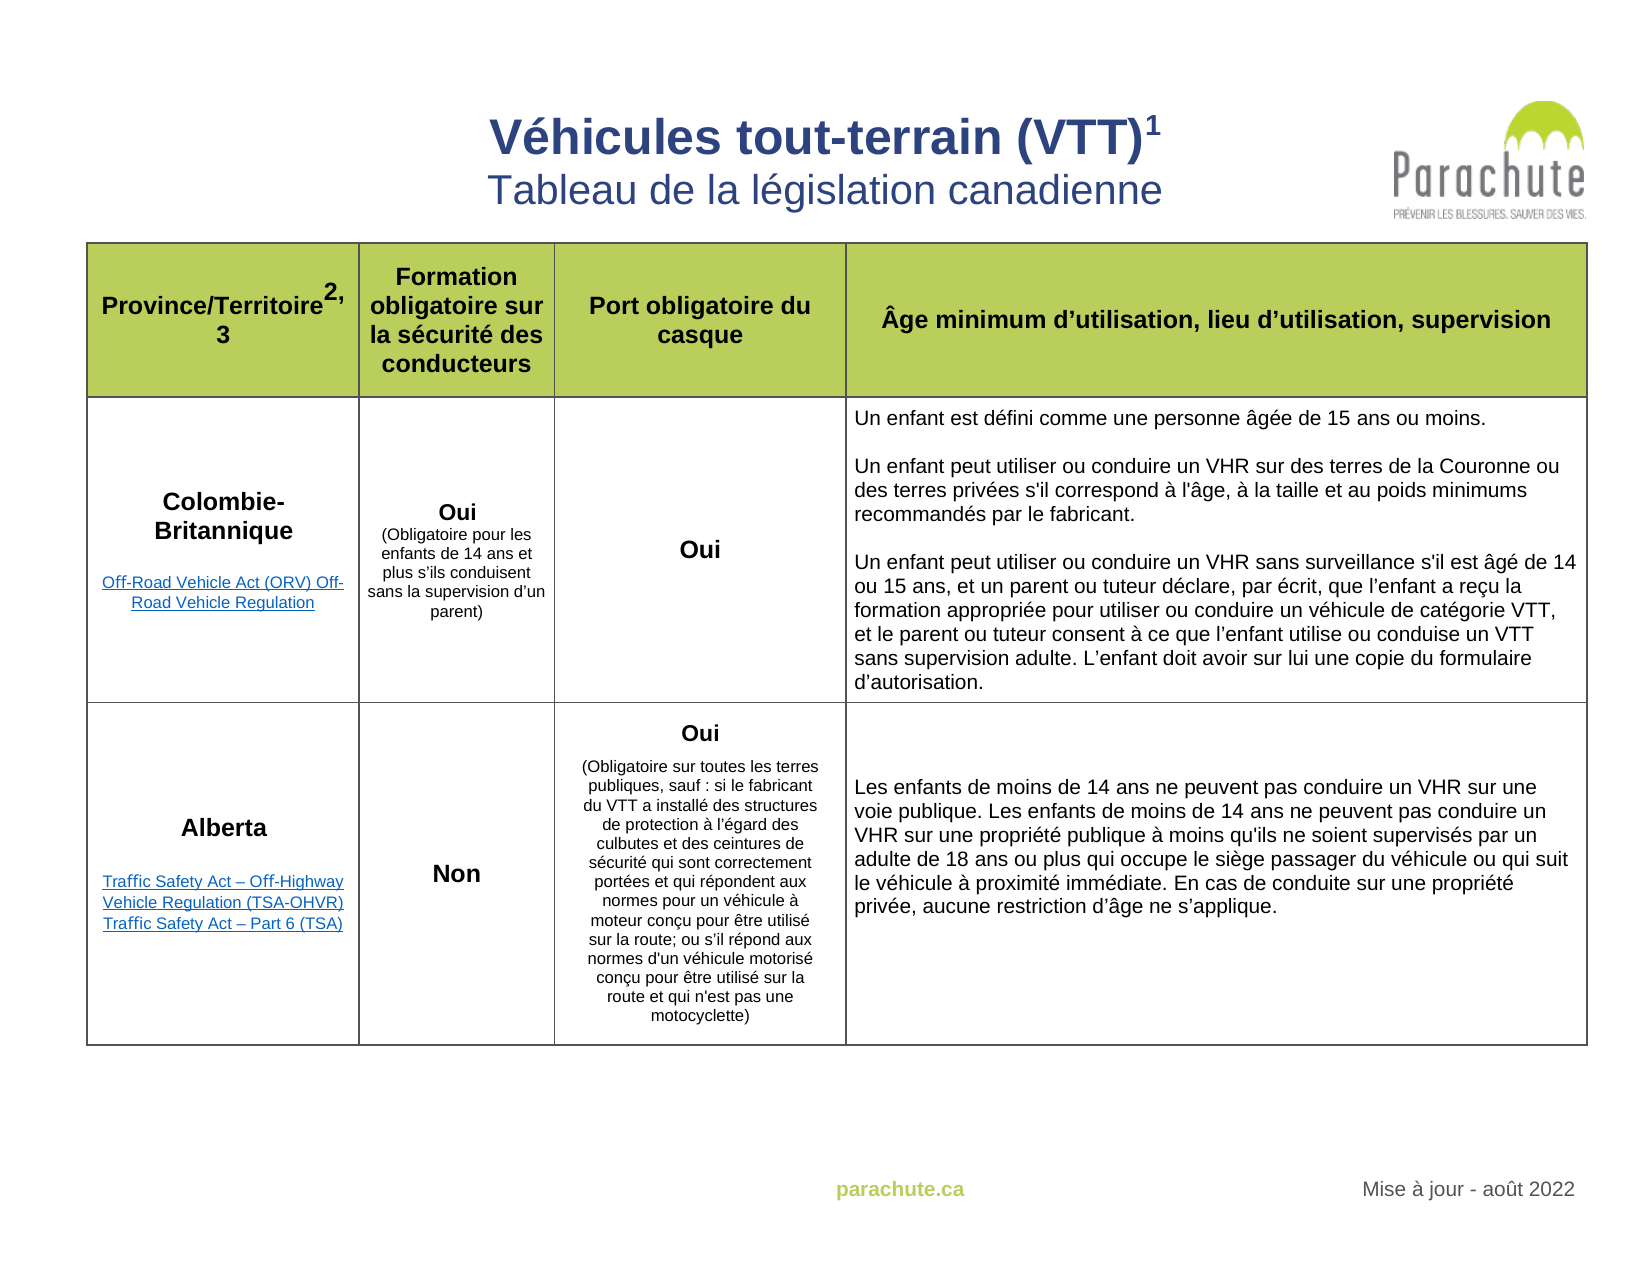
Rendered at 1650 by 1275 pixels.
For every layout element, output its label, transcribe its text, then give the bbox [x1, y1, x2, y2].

table_header Port obligatoire du casque [555, 244, 845, 396]
text Véhicules tout-terrain (VTT)1 [75, 108, 1394, 165]
table_header Province/Territoire2, 3 [88, 244, 358, 396]
table_cell Oui (Obligatoire sur toutes les terres publiques, sauf : si le fabricant du VTT a installé des structures de protection à l’égard des culbutes et des ceintures de sécurité qui sont correctement portées et qui répondent aux normes pour un véhicule à moteur conçu pour être utilisé sur la route; ou s’il répond aux normes d'un véhicule motorisé conçu pour être utilisé sur la route et qui n'est pas une motocyclette) [555, 703, 845, 1044]
table_cell Un enfant est défini comme une personne âgée de 15 ans ou moins. Un enfant peut utiliser ou conduire un VHR sur des terres de la Couronne ou des terres privées s'il correspond à l'âge, à la taille et au poids minimums recommandés par le fabricant. Un enfant peut utiliser ou conduire un VHR sans surveillance s'il est âgé de 14 ou 15 ans, et un parent ou tuteur déclare, par écrit, que l’enfant a reçu la formation appropriée pour utiliser ou conduire un véhicule de catégorie VTT, et le parent ou tuteur consent à ce que l’enfant utilise ou conduise un VTT sans supervision adulte. L’enfant doit avoir sur lui une copie du formulaire d’autorisation. [847, 398, 1586, 702]
table_cell Les enfants de moins de 14 ans ne peuvent pas conduire un VHR sur une voie publique. Les enfants de moins de 14 ans ne peuvent pas conduire un VHR sur une propriété publique à moins qu'ils ne soient supervisés par un adulte de 18 ans ou plus qui occupe le siège passager du véhicule ou qui suit le véhicule à proximité immédiate. En cas de conduite sur une propriété privée, aucune restriction d’âge ne s’applique. [847, 703, 1586, 1044]
table_header Âge minimum d’utilisation, lieu d’utilisation, supervision [847, 244, 1586, 396]
table_cell Oui (Obligatoire pour les enfants de 14 ans et plus s’ils conduisent sans la supervision d’un parent) [360, 398, 554, 702]
table_cell Alberta Traﬃc Safety Act – Oﬀ-Highway Vehicle Regulation (TSA-OHVR) Traﬃc Safety Act – Part 6 (TSA) [88, 703, 358, 1044]
text Tableau de la législation canadienne [75, 165, 1394, 213]
table_cell Oui [555, 398, 845, 702]
table_cell Colombie-Britannique Oﬀ-Road Vehicle Act (ORV) Off-Road Vehicle Regulation [88, 398, 358, 702]
table_header Formation obligatoire sur la sécurité des conducteurs [360, 244, 554, 396]
table_cell Non [360, 703, 554, 1044]
picture [1394, 101, 1586, 220]
